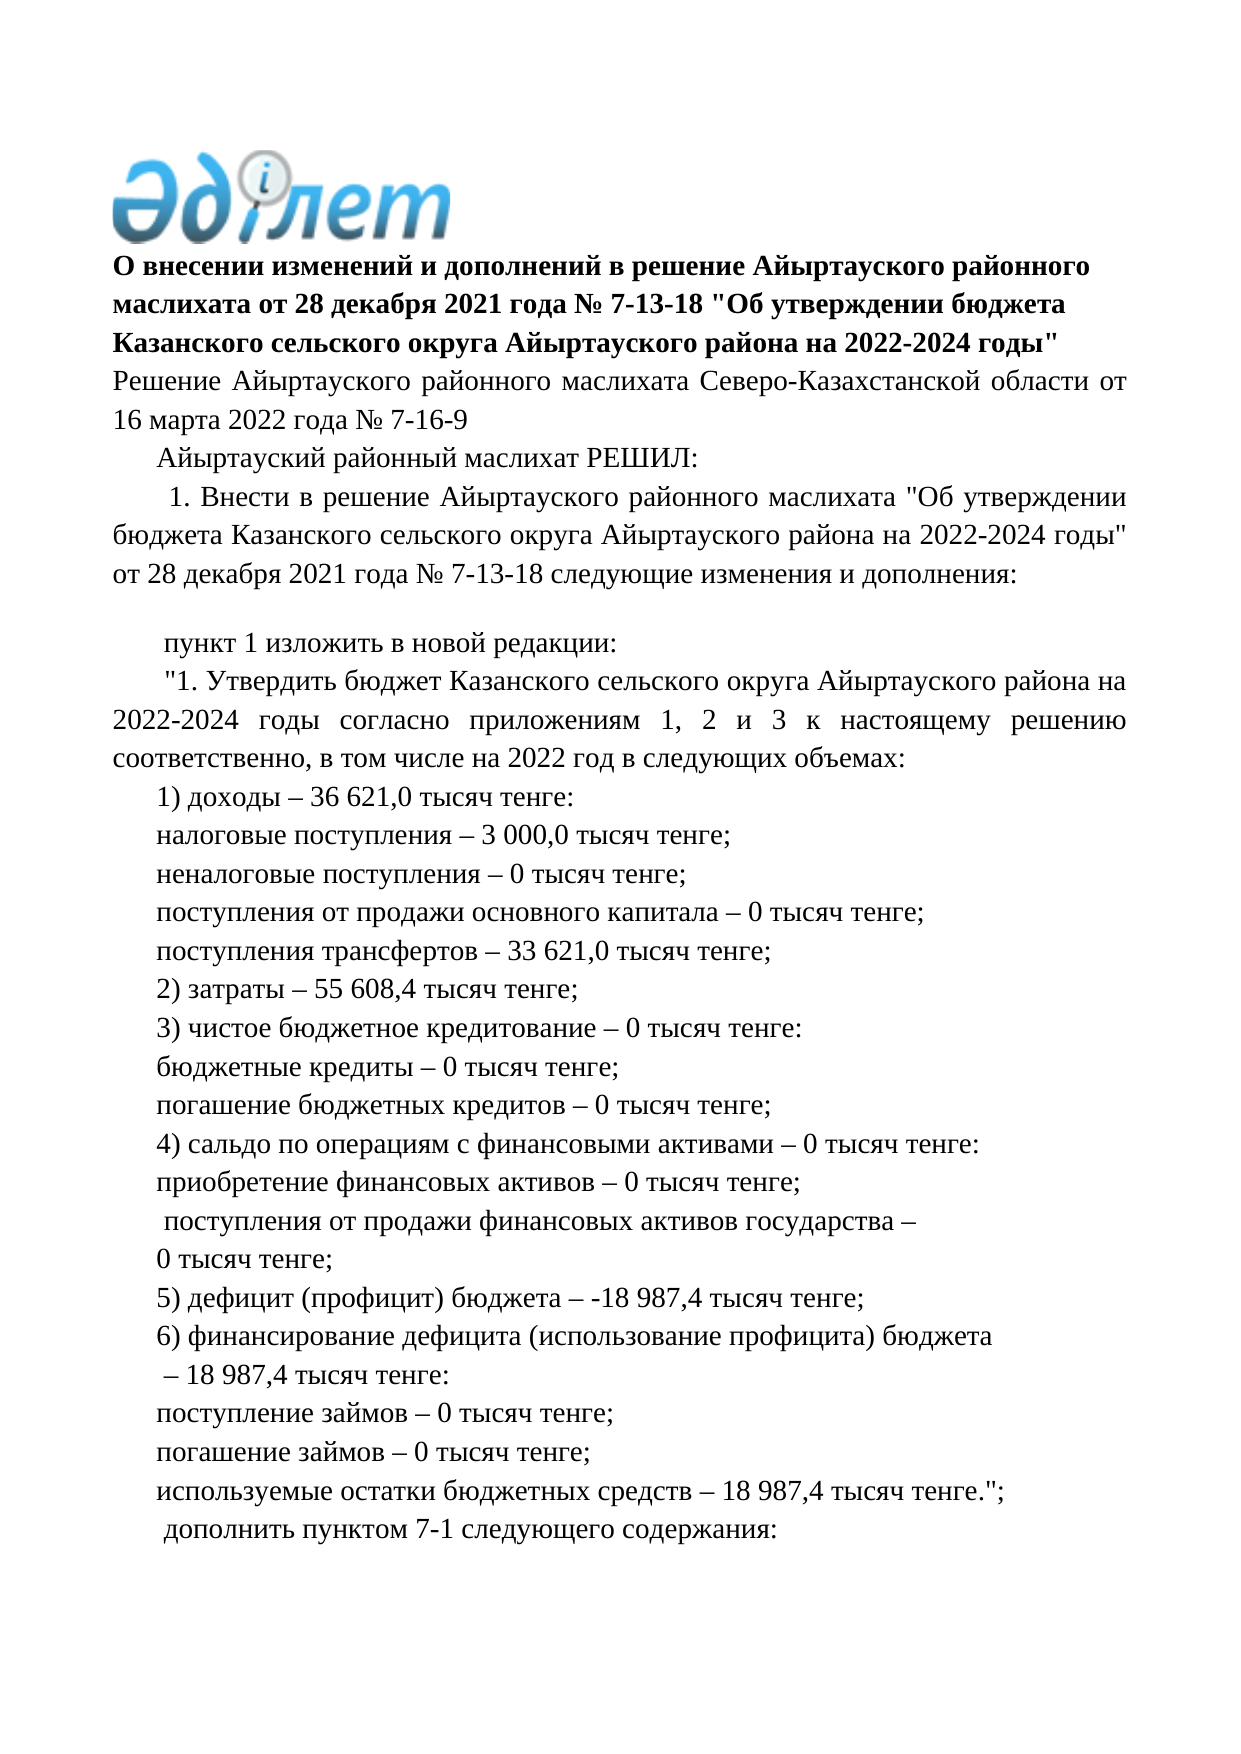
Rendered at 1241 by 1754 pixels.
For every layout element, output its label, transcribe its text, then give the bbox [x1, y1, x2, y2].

text 3) чистое бюджетное кредитование – 0 тысяч тенге: [112, 1010, 1128, 1044]
text поступление займов – 0 тысяч тенге; [112, 1396, 1128, 1429]
text дополнить пунктом 7-1 следующего содержания: [112, 1511, 1128, 1545]
text поступления трансфертов – 33 621,0 тысяч тенге; [112, 933, 1128, 967]
text используемые остатки бюджетных средств – 18 987,4 тысяч тенге."; [112, 1473, 1128, 1506]
text поступления от продажи основного капитала – 0 тысяч тенге; [112, 894, 1128, 928]
text 1) доходы – 36 621,0 тысяч тенге: [112, 779, 1128, 812]
text налоговые поступления – 3 000,0 тысяч тенге; [112, 817, 1128, 851]
text 4) сальдо по операциям с финансовыми активами – 0 тысяч тенге: [112, 1126, 1128, 1159]
text "1. Утвердить бюджет Казанского сельского округа Айыртауского района на 2022-2024 годы согласно приложениям 1, 2 и 3 к настоящему решению соответственно, в том числе на 2022 год в следующих объемах: [112, 663, 1128, 774]
text О внесении изменений и дополнений в решение Айыртауского районного маслихата от 28 декабря 2021 года № 7-13-18 "Об утверждении бюджета Казанского сельского округа Айыртауского района на 2022-2024 годы" [112, 248, 1128, 358]
text приобретение финансовых активов – 0 тысяч тенге; [112, 1164, 1128, 1198]
text Решение Айыртауского районного маслихата Северо-Казахстанской области от 16 марта 2022 года № 7-16-9 [112, 363, 1128, 435]
text 2) затраты – 55 608,4 тысяч тенге; [112, 972, 1128, 1005]
text – 18 987,4 тысяч тенге: [112, 1357, 1128, 1391]
text Айыртауский районный маслихат РЕШИЛ: [112, 440, 1128, 474]
text 1. Внести в решение Айыртауского районного маслихата "Об утверждении бюджета Казанского сельского округа Айыртауского района на 2022-2024 годы" от 28 декабря 2021 года № 7-13-18 следующие изменения и дополнения: [112, 479, 1128, 589]
text 0 тысяч тенге; [112, 1241, 1128, 1275]
text пункт 1 изложить в новой редакции: [112, 625, 1128, 658]
text неналоговые поступления – 0 тысяч тенге; [112, 856, 1128, 889]
text 6) финансирование дефицита (использование профицита) бюджета [112, 1318, 1128, 1352]
text поступления от продажи финансовых активов государства – [112, 1203, 1128, 1236]
picture [112, 150, 451, 244]
text 5) дефицит (профицит) бюджета – -18 987,4 тысяч тенге; [112, 1280, 1128, 1313]
text бюджетные кредиты – 0 тысяч тенге; [112, 1049, 1128, 1082]
text погашение займов – 0 тысяч тенге; [112, 1434, 1128, 1468]
text погашение бюджетных кредитов – 0 тысяч тенге; [112, 1087, 1128, 1121]
